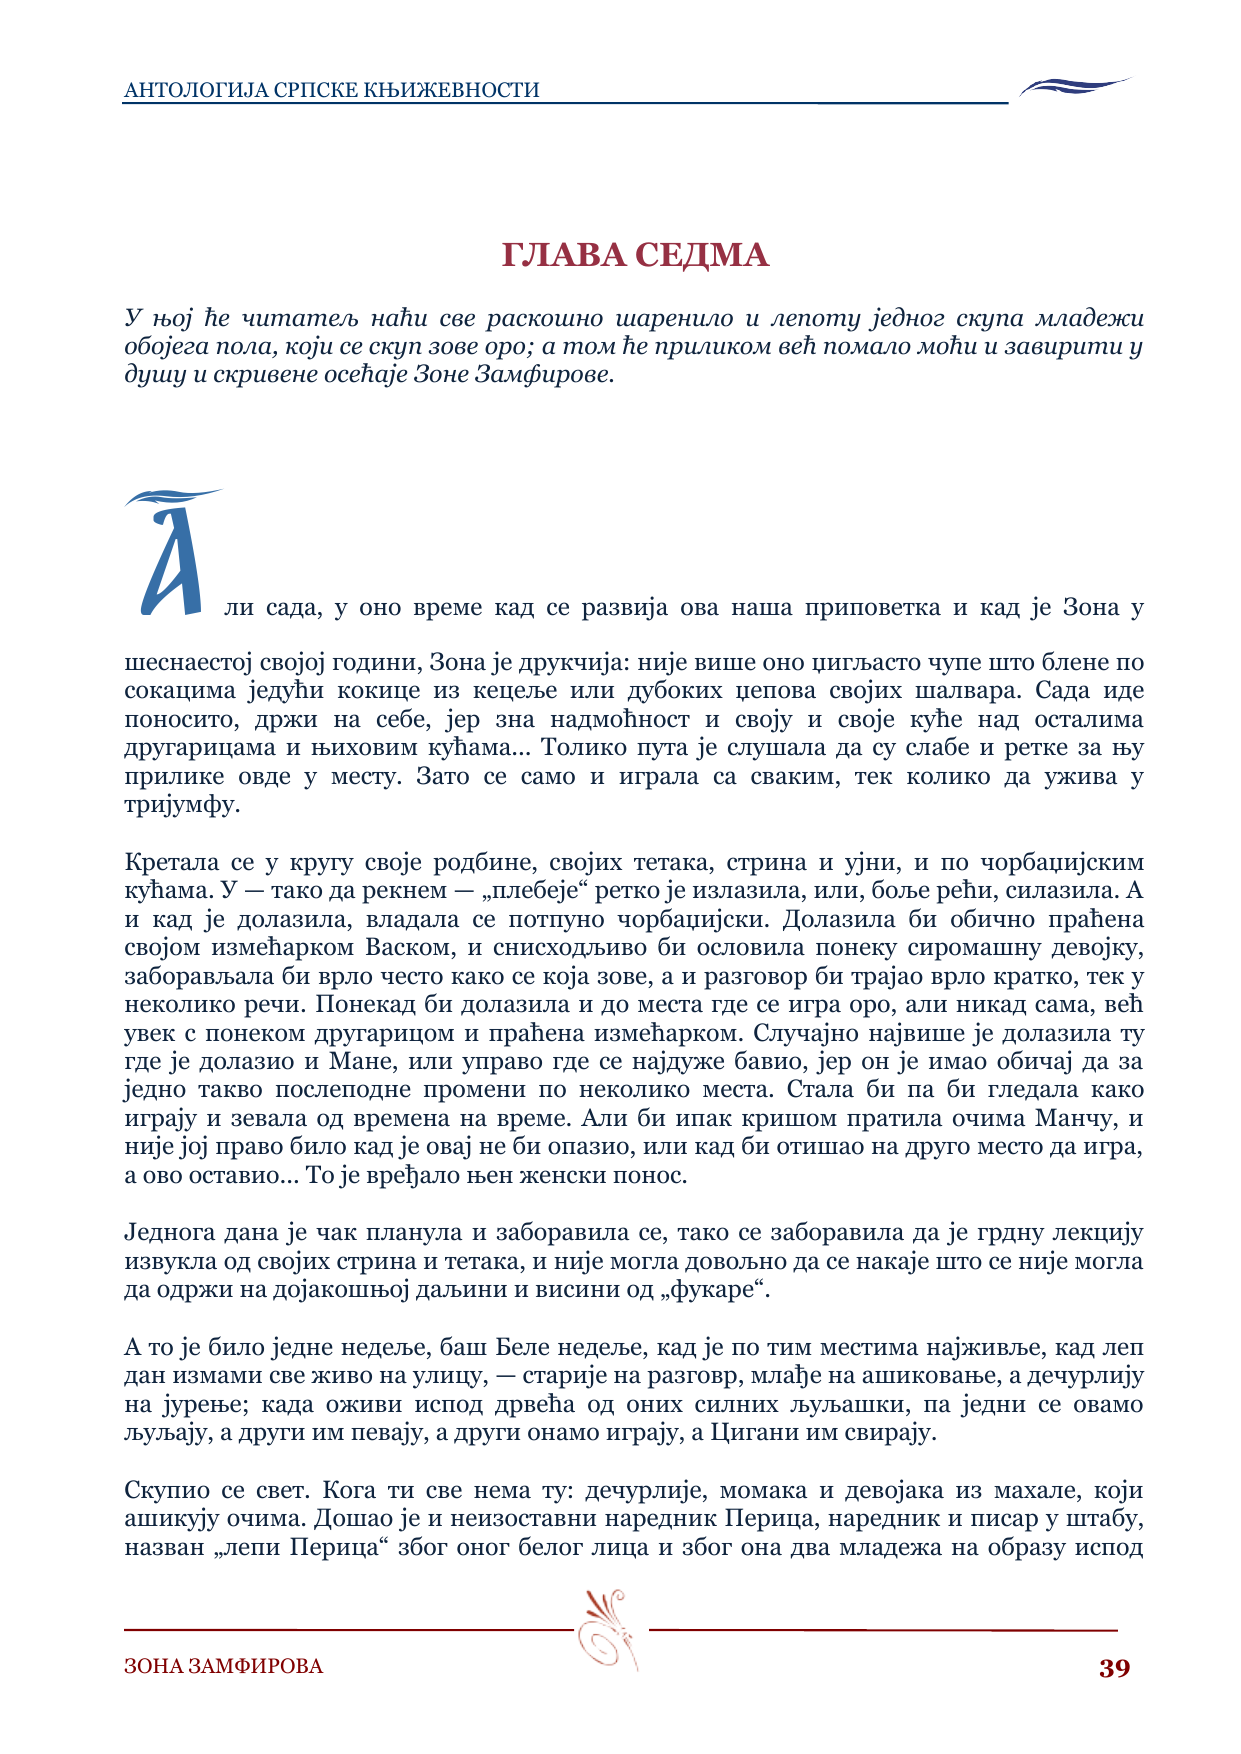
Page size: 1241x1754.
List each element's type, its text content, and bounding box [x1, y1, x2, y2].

text У њој ће читатељ наћи све раскошно шаренило и лепоту једног скупа младежи обојега пола, који се скуп зове оро; а том ће приликом већ помало моћи и завирити у душу и скривене осећаје Зоне Замфирове. [124, 303, 1146, 388]
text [124, 1475, 1146, 1561]
text А то је било једне недеље, баш Беле недеље, кад је по тим местима најживље, кад леп дан измами све живо на улицу, — старије на разговр, млађе на ашиковање, а дечурлију на јурење; када оживи испод дрвећа од оних силних љуљашки, па једни се овамо љуљају, а други им певају, а други онамо играју, а Цигани им свирају. [124, 1332, 1146, 1446]
text Кретала се у кругу своје родбине, својих тетака, стрина и ујни, и по чорбаџијским кућама. У — тако да рекнем — „плебеје“ ретко је излазила, или, боље рећи, силазила. А и кад је долазила, владала се потпуно чорбаџијски. Долазила би обично праћена својом измећарком Васком, и снисходљиво би ословила понеку сиромашну девојку, заборављала би врло често како се која зове, а и разговор би трајао врло кратко, тек у неколико речи. Понекад би долазила и до места где се игра оро, али никад сама, већ увек с понеком другарицом и праћена измећарком. Случајно највише је долазила ту где је долазио и Мане, или управо где се најдуже бавио, јер он је имао обичај да за једно такво послеподне промени по неколико места. Стала би па би гледала како играју и зевала од времена на време. Али би ипак кришом пратила очима Манчу, и није јој право било кад је овај не би опазио, или кад би отишао на друго место да игра, а ово оставио... То је вређало њен женски понос. [124, 847, 1146, 1189]
text ГЛАВА СЕДМА [124, 236, 1146, 274]
text Једнога дана је чак планула и заборавила се, тако се заборавила да је грдну лекцију извукла од својих стрина и тетака, и није могла довољно да се накаје што се није могла да одржи на дојакошњој даљини и висини од „фукаре“. [124, 1218, 1146, 1303]
text Aли сада, у оно време кад се развија ова наша приповетка и кад је Зона у шеснаестој својој години, Зона је друкчија: није више оно џигљасто чупе што блене по сокацима једући кокице из кецеље или дубоких џепова својих шалвара. Сада иде поносито, држи на себе, јер зна надмоћност и своју и своје куће над осталима другарицама и њиховим кућама... Толико пута је слушала да су слабе и ретке за њу прилике овде у месту. Зато се само и играла са сваким, тек колико да ужива у тријумфу. [124, 475, 1146, 818]
